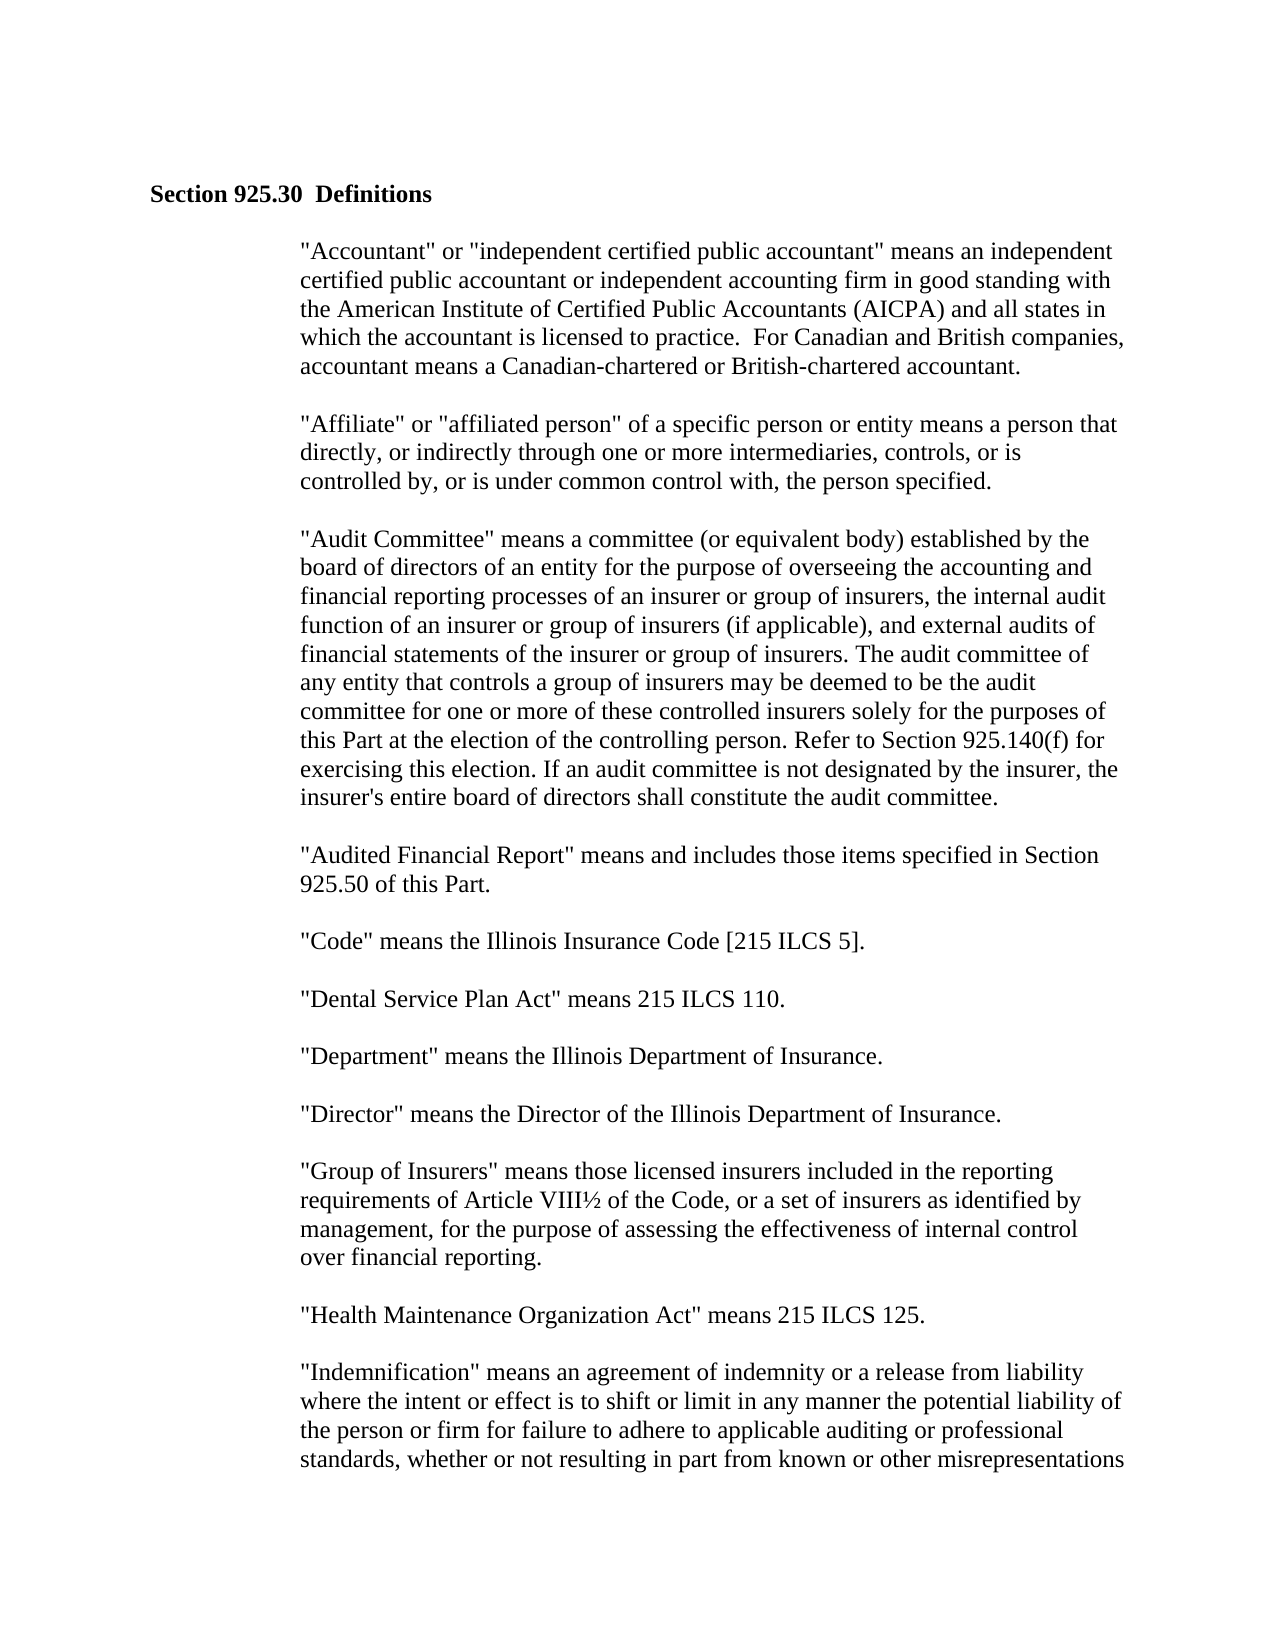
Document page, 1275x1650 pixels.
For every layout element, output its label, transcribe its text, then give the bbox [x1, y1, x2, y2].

text "Department" means the Illinois Department of Insurance. [300, 1041, 1125, 1070]
text "Health Maintenance Organization Act" means 215 ILCS 125. [300, 1300, 1125, 1329]
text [300, 1357, 1125, 1472]
text "Audit Committee" means a committee (or equivalent body) established by the board of directors of an entity for the purpose of overseeing the accounting and financial reporting processes of an insurer or group of insurers, the internal audit function of an insurer or group of insurers (if applicable), and external audits of financial statements of the insurer or group of insurers. The audit committee of any entity that controls a group of insurers may be deemed to be the audit committee for one or more of these controlled insurers solely for the purposes of this Part at the election of the controlling person. Refer to Section 925.140(f) for exercising this election. If an audit committee is not designated by the insurer, the insurer's entire board of directors shall constitute the audit committee. [300, 524, 1125, 811]
text "Director" means the Director of the Illinois Department of Insurance. [300, 1099, 1125, 1127]
text "Accountant" or "independent certified public accountant" means an independent certified public accountant or independent accounting firm in good standing with the American Institute of Certified Public Accountants (AICPA) and all states in which the accountant is licensed to practice. For Canadian and British companies, accountant means a Canadian-chartered or British-chartered accountant. [300, 236, 1125, 380]
text Section 925.30 Definitions [150, 179, 1125, 207]
text "Code" means the Illinois Insurance Code [215 ILCS 5]. [300, 926, 1125, 955]
text "Group of Insurers" means those licensed insurers included in the reporting requirements of Article VIII½ of the Code, or a set of insurers as identified by management, for the purpose of assessing the effectiveness of internal control over financial reporting. [300, 1156, 1125, 1271]
text "Audited Financial Report" means and includes those items specified in Section 925.50 of this Part. [300, 840, 1125, 897]
text "Affiliate" or "affiliated person" of a specific person or entity means a person that directly, or indirectly through one or more intermediaries, controls, or is controlled by, or is under common control with, the person specified. [300, 409, 1125, 495]
text "Dental Service Plan Act" means 215 ILCS 110. [225, 984, 1125, 1012]
